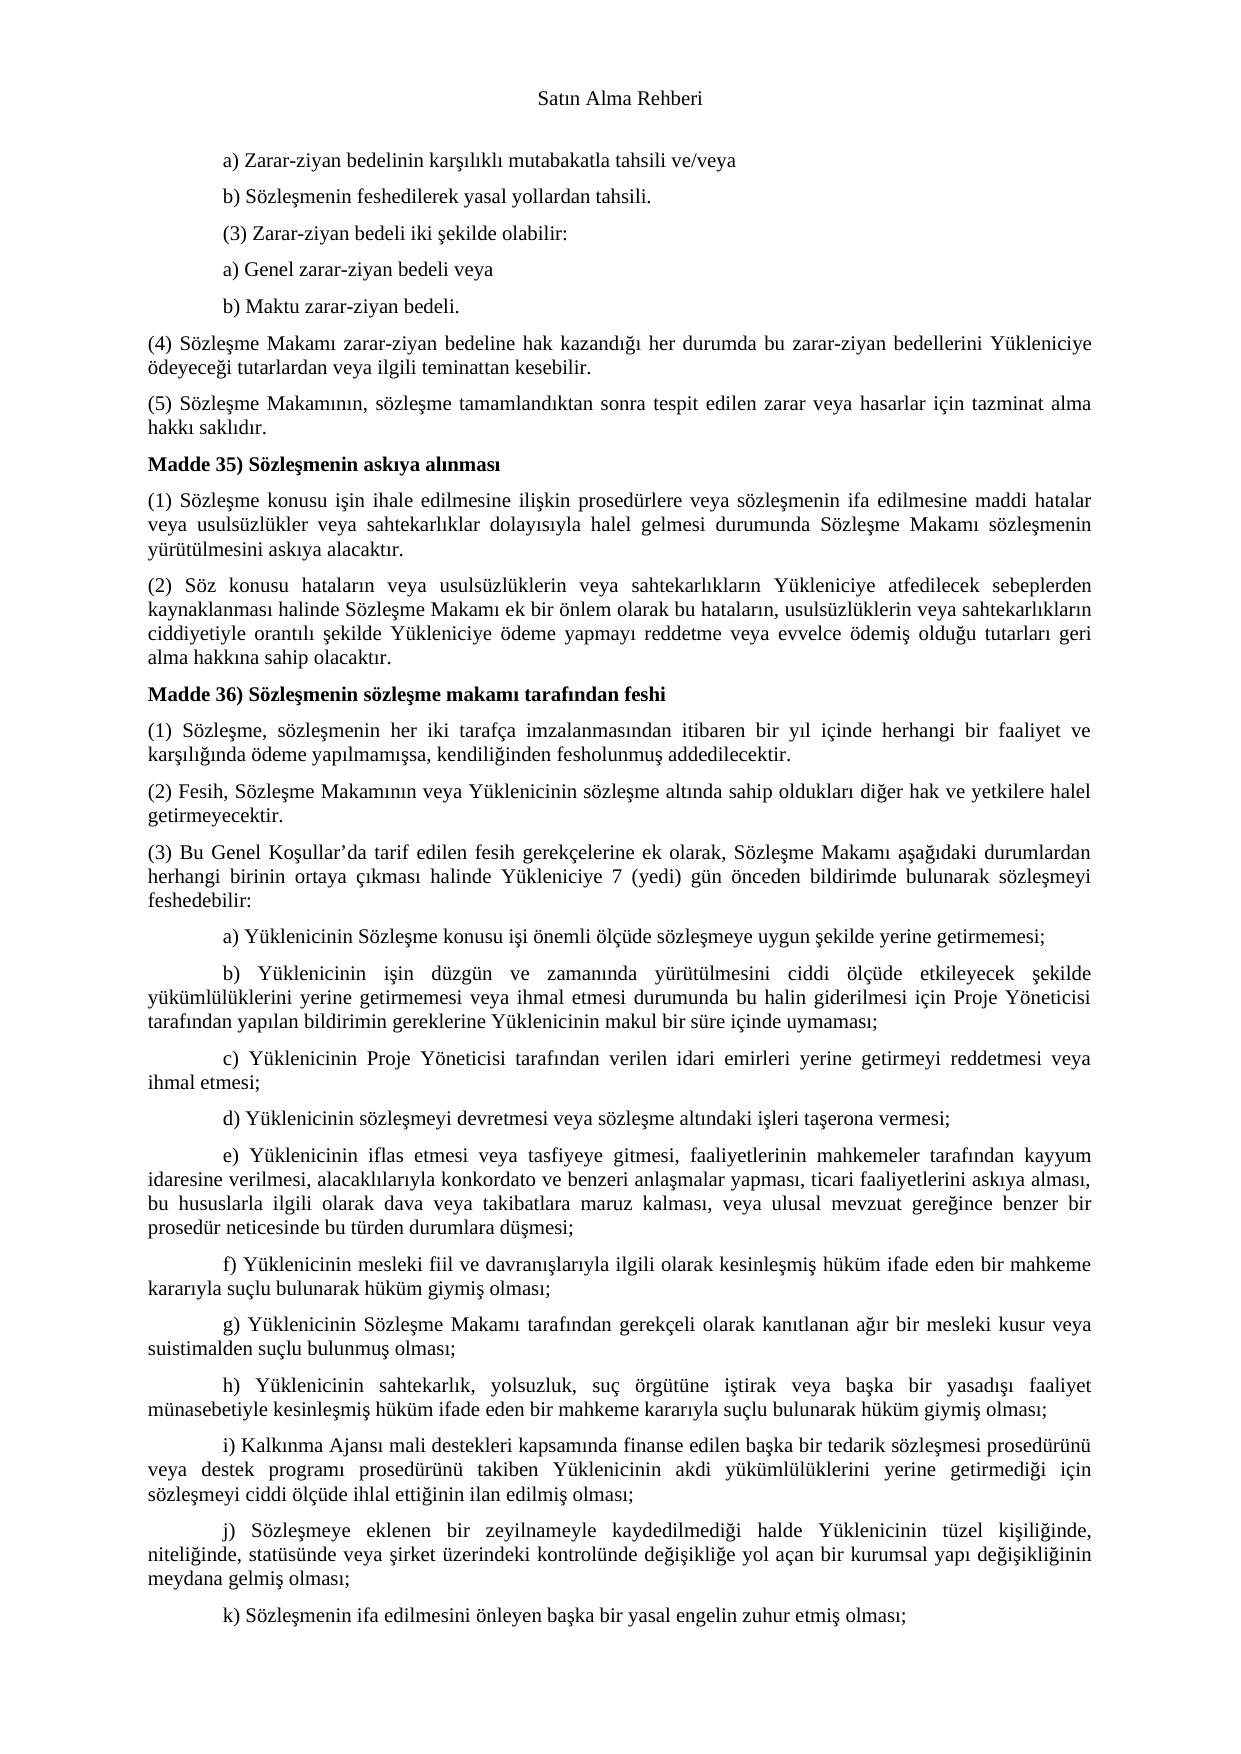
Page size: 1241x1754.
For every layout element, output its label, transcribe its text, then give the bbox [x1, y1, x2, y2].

text (3) Zarar-ziyan bedeli iki şekilde olabilir: [148, 221, 1093, 245]
text b) Sözleşmenin feshedilerek yasal yollardan tahsili. [148, 184, 1093, 208]
text (1) Sözleşme, sözleşmenin her iki tarafça imzalanmasından itibaren bir yıl içinde herhangi bir faaliyet ve karşılığında ödeme yapılmamışsa, kendiliğinden fesholunmuş addedilecektir. [148, 718, 1093, 766]
text h) Yüklenicinin sahtekarlık, yolsuzluk, suç örgütüne iştirak veya başka bir yasadışı faaliyet münasebetiyle kesinleşmiş hüküm ifade eden bir mahkeme kararıyla suçlu bulunarak hüküm giymiş olması; [148, 1373, 1093, 1421]
text (2) Fesih, Sözleşme Makamının veya Yüklenicinin sözleşme altında sahip oldukları diğer hak ve yetkilere halel getirmeyecektir. [148, 779, 1093, 827]
text d) Yüklenicinin sözleşmeyi devretmesi veya sözleşme altındaki işleri taşerona vermesi; [148, 1106, 1093, 1130]
text (2) Söz konusu hataların veya usulsüzlüklerin veya sahtekarlıkların Yükleniciye atfedilecek sebeplerden kaynaklanması halinde Sözleşme Makamı ek bir önlem olarak bu hataların, usulsüzlüklerin veya sahtekarlıkların ciddiyetiyle orantılı şekilde Yükleniciye ödeme yapmayı reddetme veya evvelce ödemiş olduğu tutarları geri alma hakkına sahip olacaktır. [148, 573, 1093, 669]
text a) Zarar-ziyan bedelinin karşılıklı mutabakatla tahsili ve/veya [148, 148, 1093, 172]
text (3) Bu Genel Koşullar’da tarif edilen fesih gerekçelerine ek olarak, Sözleşme Makamı aşağıdaki durumlardan herhangi birinin ortaya çıkması halinde Yükleniciye 7 (yedi) gün önceden bildirimde bulunarak sözleşmeyi feshedebilir: [148, 839, 1093, 912]
text (1) Sözleşme konusu işin ihale edilmesine ilişkin prosedürlere veya sözleşmenin ifa edilmesine maddi hatalar veya usulsüzlükler veya sahtekarlıklar dolayısıyla halel gelmesi durumunda Sözleşme Makamı sözleşmenin yürütülmesini askıya alacaktır. [148, 488, 1093, 561]
text a) Genel zarar-ziyan bedeli veya [148, 257, 1093, 281]
text a) Yüklenicinin Sözleşme konusu işi önemli ölçüde sözleşmeye uygun şekilde yerine getirmemesi; [148, 924, 1093, 948]
text (4) Sözleşme Makamı zarar-ziyan bedeline hak kazandığı her durumda bu zarar-ziyan bedellerini Yükleniciye ödeyeceği tutarlardan veya ilgili teminattan kesebilir. [148, 331, 1093, 379]
text b) Maktu zarar-ziyan bedeli. [148, 294, 1093, 318]
text Madde 35) Sözleşmenin askıya alınması [148, 452, 1093, 476]
text j) Sözleşmeye eklenen bir zeyilnameyle kaydedilmediği halde Yüklenicinin tüzel kişiliğinde, niteliğinde, statüsünde veya şirket üzerindeki kontrolünde değişikliğe yol açan bir kurumsal yapı değişikliğinin meydana gelmiş olması; [148, 1518, 1093, 1590]
text g) Yüklenicinin Sözleşme Makamı tarafından gerekçeli olarak kanıtlanan ağır bir mesleki kusur veya suistimalden suçlu bulunmuş olması; [148, 1312, 1093, 1360]
text f) Yüklenicinin mesleki fiil ve davranışlarıyla ilgili olarak kesinleşmiş hüküm ifade eden bir mahkeme kararıyla suçlu bulunarak hüküm giymiş olması; [148, 1251, 1093, 1299]
text (5) Sözleşme Makamının, sözleşme tamamlandıktan sonra tespit edilen zarar veya hasarlar için tazminat alma hakkı saklıdır. [148, 391, 1093, 439]
text i) Kalkınma Ajansı mali destekleri kapsamında finanse edilen başka bir tedarik sözleşmesi prosedürünü veya destek programı prosedürünü takiben Yüklenicinin akdi yükümlülüklerini yerine getirmediği için sözleşmeyi ciddi ölçüde ihlal ettiğinin ilan edilmiş olması; [148, 1433, 1093, 1506]
text k) Sözleşmenin ifa edilmesini önleyen başka bir yasal engelin zuhur etmiş olması; [148, 1603, 1093, 1627]
text Madde 36) Sözleşmenin sözleşme makamı tarafından feshi [148, 682, 1093, 706]
text e) Yüklenicinin iflas etmesi veya tasfiyeye gitmesi, faaliyetlerinin mahkemeler tarafından kayyum idaresine verilmesi, alacaklılarıyla konkordato ve benzeri anlaşmalar yapması, ticari faaliyetlerini askıya alması, bu hususlarla ilgili olarak dava veya takibatlara maruz kalması, veya ulusal mevzuat gereğince benzer bir prosedür neticesinde bu türden durumlara düşmesi; [148, 1143, 1093, 1239]
text b) Yüklenicinin işin düzgün ve zamanında yürütülmesini ciddi ölçüde etkileyecek şekilde yükümlülüklerini yerine getirmemesi veya ihmal etmesi durumunda bu halin giderilmesi için Proje Yöneticisi tarafından yapılan bildirimin gereklerine Yüklenicinin makul bir süre içinde uymaması; [148, 961, 1093, 1033]
text c) Yüklenicinin Proje Yöneticisi tarafından verilen idari emirleri yerine getirmeyi reddetmesi veya ihmal etmesi; [148, 1046, 1093, 1094]
